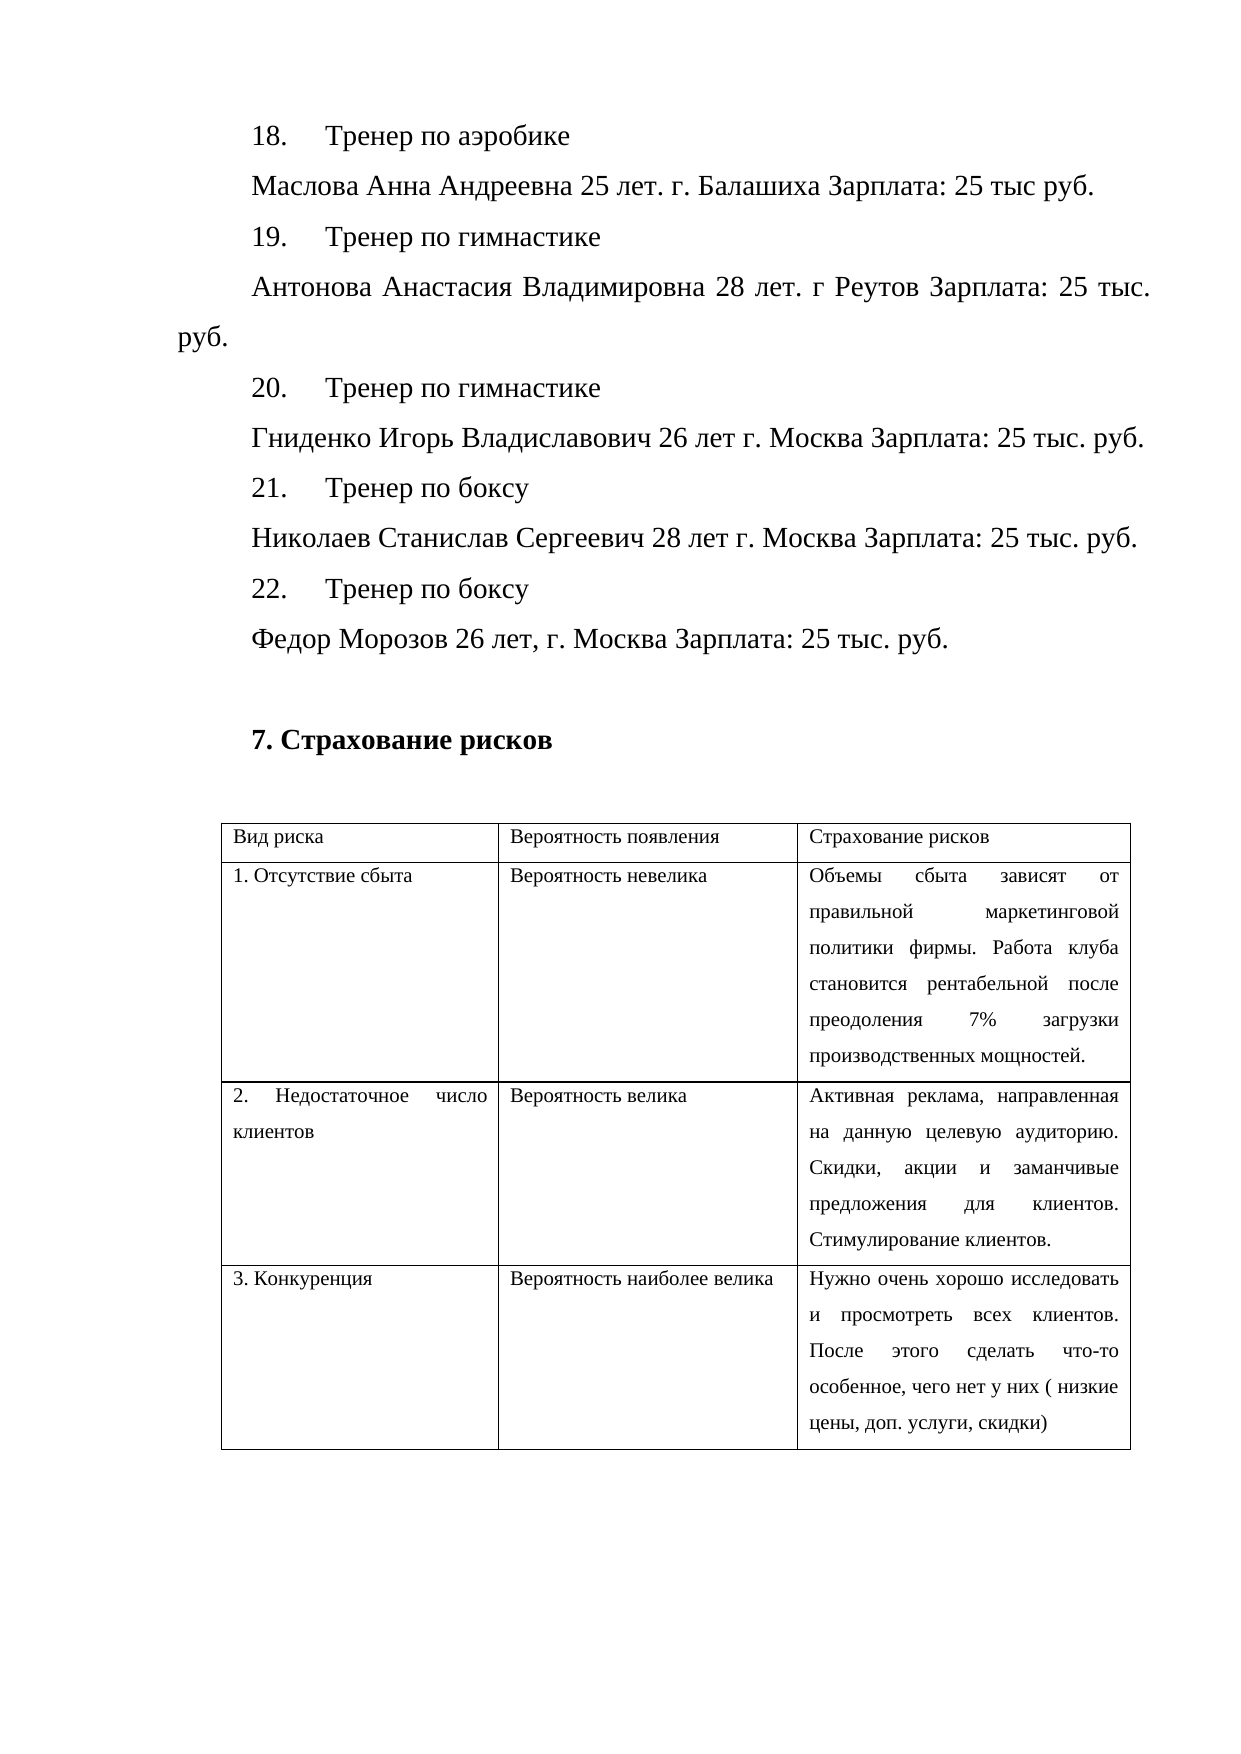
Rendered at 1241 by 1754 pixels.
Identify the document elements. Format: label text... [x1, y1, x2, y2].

text 7. Страхование рисков [177, 722, 1152, 755]
text Антонова Анастасия Владимировна 28 лет. г Реутов Зарплата: 25 тыс. руб. [177, 269, 1152, 353]
text Федор Морозов 26 лет, г. Москва Зарплата: 25 тыс. руб. [177, 621, 1152, 655]
table_header Вероятность появления [499, 824, 797, 862]
list Тренер по боксу [177, 571, 1152, 604]
table_cell Вероятность велика [499, 1083, 797, 1265]
table_header Вид риска [222, 824, 498, 862]
list Тренер по аэробике [177, 118, 1152, 152]
text Гниденко Игорь Владиславович 26 лет г. Москва Зарплата: 25 тыс. руб. [177, 420, 1152, 453]
text Николаев Станислав Сергеевич 28 лет г. Москва Зарплата: 25 тыс. руб. [177, 521, 1152, 554]
list Тренер по гимнастике [177, 219, 1152, 252]
table_cell 2. Недостаточное число клиентов [222, 1083, 498, 1265]
table_cell Вероятность невелика [499, 863, 797, 1081]
table_cell Вероятность наиболее велика [499, 1266, 797, 1448]
table_cell 1. Отсутствие сбыта [222, 863, 498, 1081]
table_cell 3. Конкуренция [222, 1266, 498, 1448]
table_cell Нужно очень хорошо исследовать и просмотреть всех клиентов. После этого сделать что-то особенное, чего нет у них ( низкие цены, доп. услуги, скидки) [798, 1266, 1130, 1448]
table_cell Активная реклама, направленная на данную целевую аудиторию. Скидки, акции и заманчивые предложения для клиентов. Стимулирование клиентов. [798, 1083, 1130, 1265]
table_cell Объемы сбыта зависят от правильной маркетинговой политики фирмы. Работа клуба становится рентабельной после преодоления 7% загрузки производственных мощностей. [798, 863, 1130, 1081]
list Тренер по боксу [177, 470, 1152, 504]
list Тренер по гимнастике [177, 370, 1152, 403]
text Маслова Анна Андреевна 25 лет. г. Балашиха Зарплата: 25 тыс руб. [177, 168, 1152, 202]
table_header Страхование рисков [798, 824, 1130, 862]
